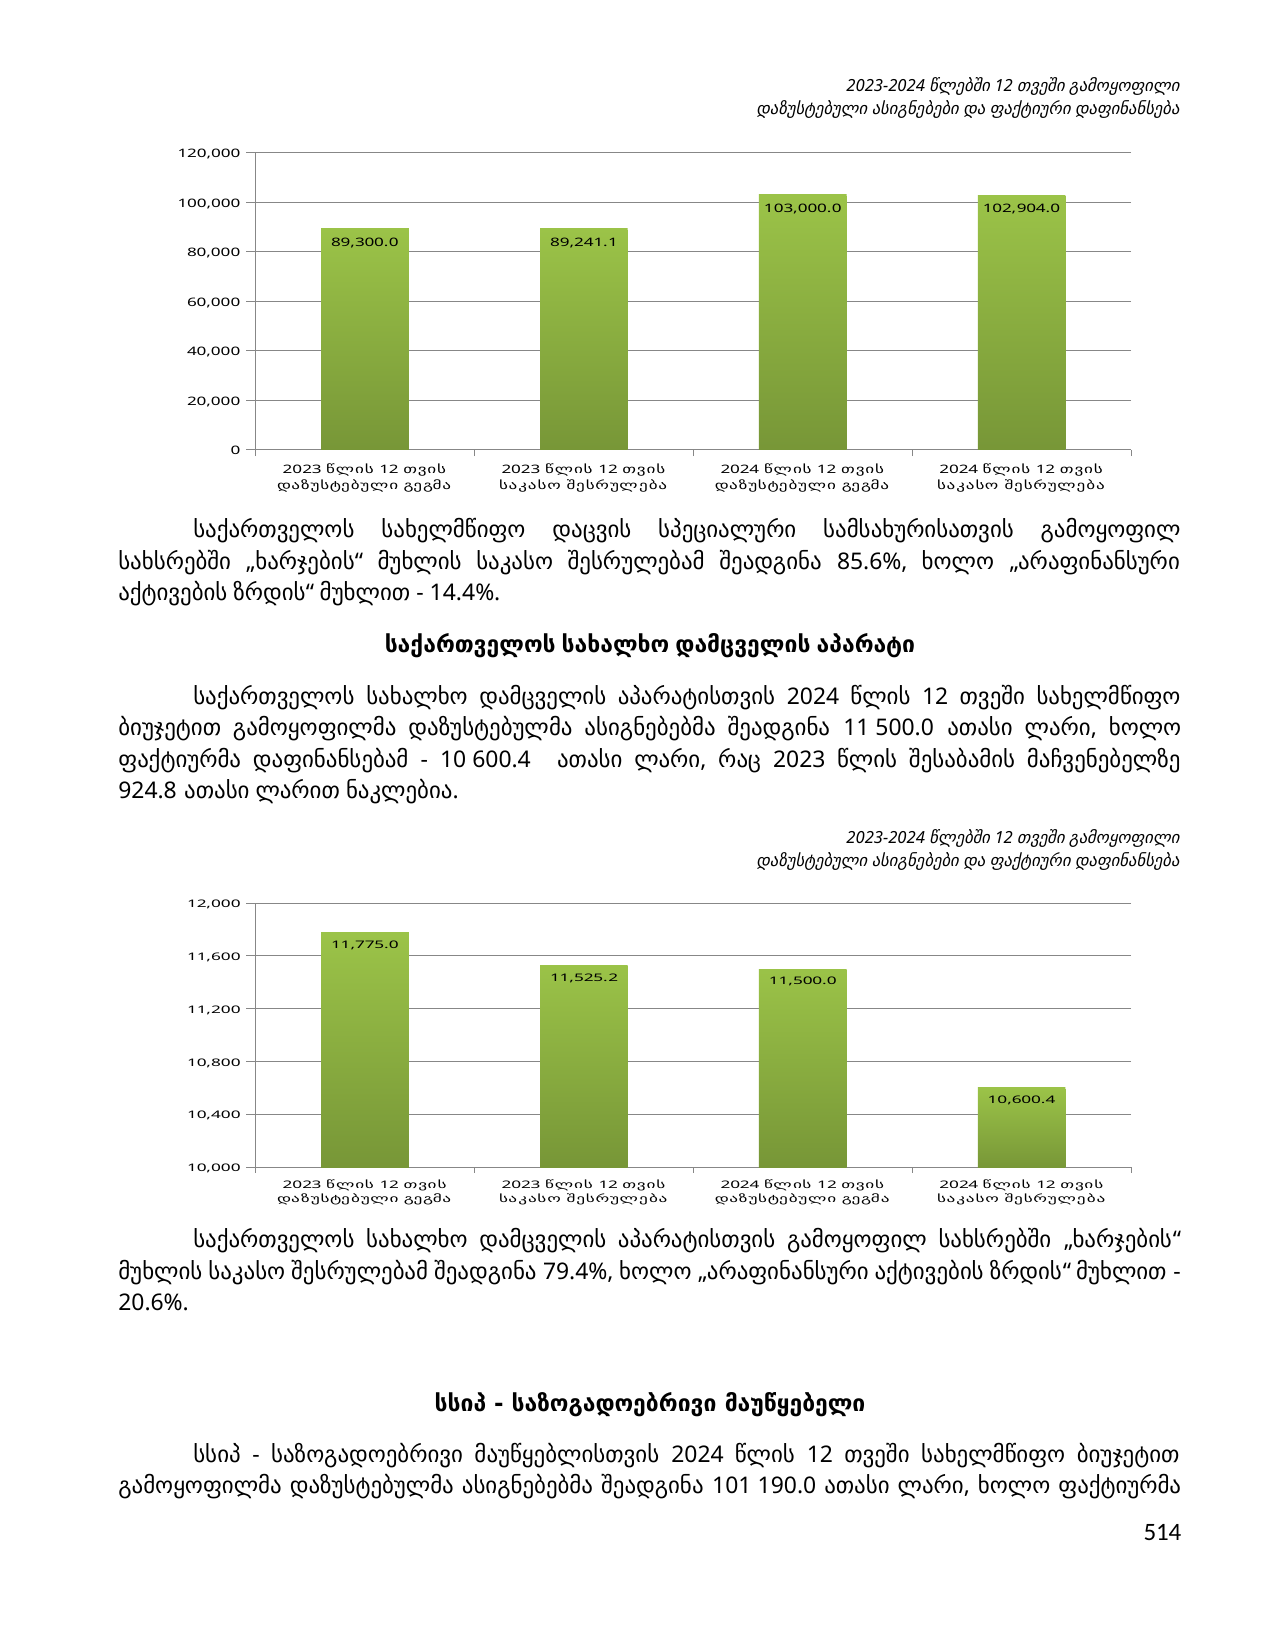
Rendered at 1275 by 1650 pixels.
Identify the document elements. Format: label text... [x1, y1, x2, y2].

text საქართველოს სახალხო დამცველის აპარატი [118, 628, 1181, 659]
text სსიპ - საზოგადოებრივი მაუწყებელი [118, 1390, 1181, 1417]
text 2023-2024 წლებში 12 თვეში გამოყოფილი დაზუსტებული ასიგნებები და ფაქტიური დაფინანსება [118, 74, 1181, 119]
text საქართველოს სახალხო დამცველის აპარატისთვის 2024 წლის 12 თვეში სახელმწიფო ბიუჯეტით გამოყოფილმა დაზუსტებულმა ასიგნებებმა შეადგინა 11 500.0 ათასი ლარი, ხოლო ფაქტიურმა დაფინანსებამ - 10 600.4 ათასი ლარი, რაც 2023 წლის შესაბამის მაჩვენებელზე 924.8 ათასი ლარით ნაკლებია. [118, 680, 1181, 805]
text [118, 1438, 1181, 1500]
text საქართველოს სახალხო დამცველის აპარატისთვის გამოყოფილ სახსრებში „ხარჯების“ მუხლის საკასო შესრულებამ შეადგინა 79.4%, ხოლო „არაფინანსური აქტივების ზრდის“ მუხლით - 20.6%. [118, 1223, 1181, 1317]
text საქართველოს სახელმწიფო დაცვის სპეციალური სამსახურისათვის გამოყოფილ სახსრებში „ხარჯების“ მუხლის საკასო შესრულებამ შეადგინა 85.6%, ხოლო „არაფინანსური აქტივების ზრდის“ მუხლით - 14.4%. [118, 513, 1181, 607]
text 2023-2024 წლებში 12 თვეში გამოყოფილი დაზუსტებული ასიგნებები და ფაქტიური დაფინანსება [118, 826, 1181, 871]
